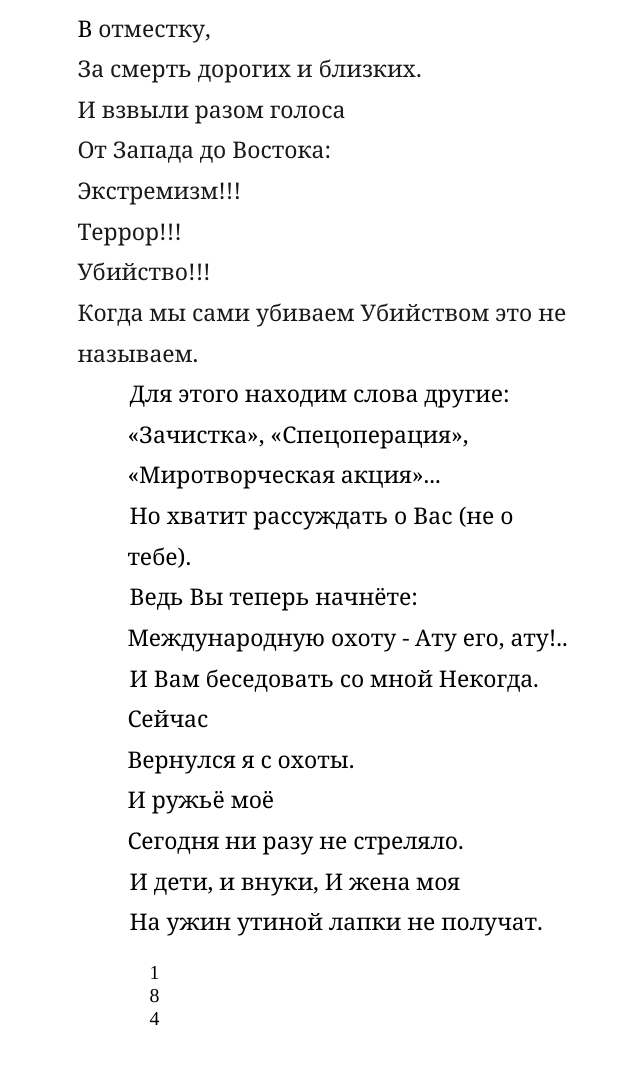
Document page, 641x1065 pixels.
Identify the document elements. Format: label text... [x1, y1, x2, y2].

text И дети, и внуки, И жена моя [127, 866, 576, 897]
text На ужин утиной лапки не получат. [127, 906, 576, 938]
text Но хватит рассуждать о Вас (не о тебе). [127, 500, 576, 572]
text Ведь Вы теперь начнёте: Международную охоту - Ату его, ату!.. [127, 581, 576, 653]
text Когда мы сами убиваем Убийством это не называем. [77, 297, 576, 369]
text От Запада до Востока: [29, 134, 576, 166]
text Сейчас [29, 703, 576, 734]
text Убийство!!! [29, 256, 576, 288]
text Вернулся я с охоты. [29, 744, 576, 775]
text Сегодня ни разу не стреляло. [29, 825, 576, 856]
text За смерть дорогих и близких. [29, 53, 576, 84]
text Экстремизм!!! [29, 175, 576, 206]
text И ружьё моё [29, 784, 576, 816]
text Для этого находим слова другие: «Зачистка», «Спецоперация», «Миротворческая акция»... [127, 378, 576, 491]
text В отместку, [29, 13, 576, 44]
text И взвыли разом голоса [29, 94, 576, 125]
text И Вам беседовать со мной Некогда. [127, 663, 576, 694]
text Террор!!! [29, 216, 576, 247]
